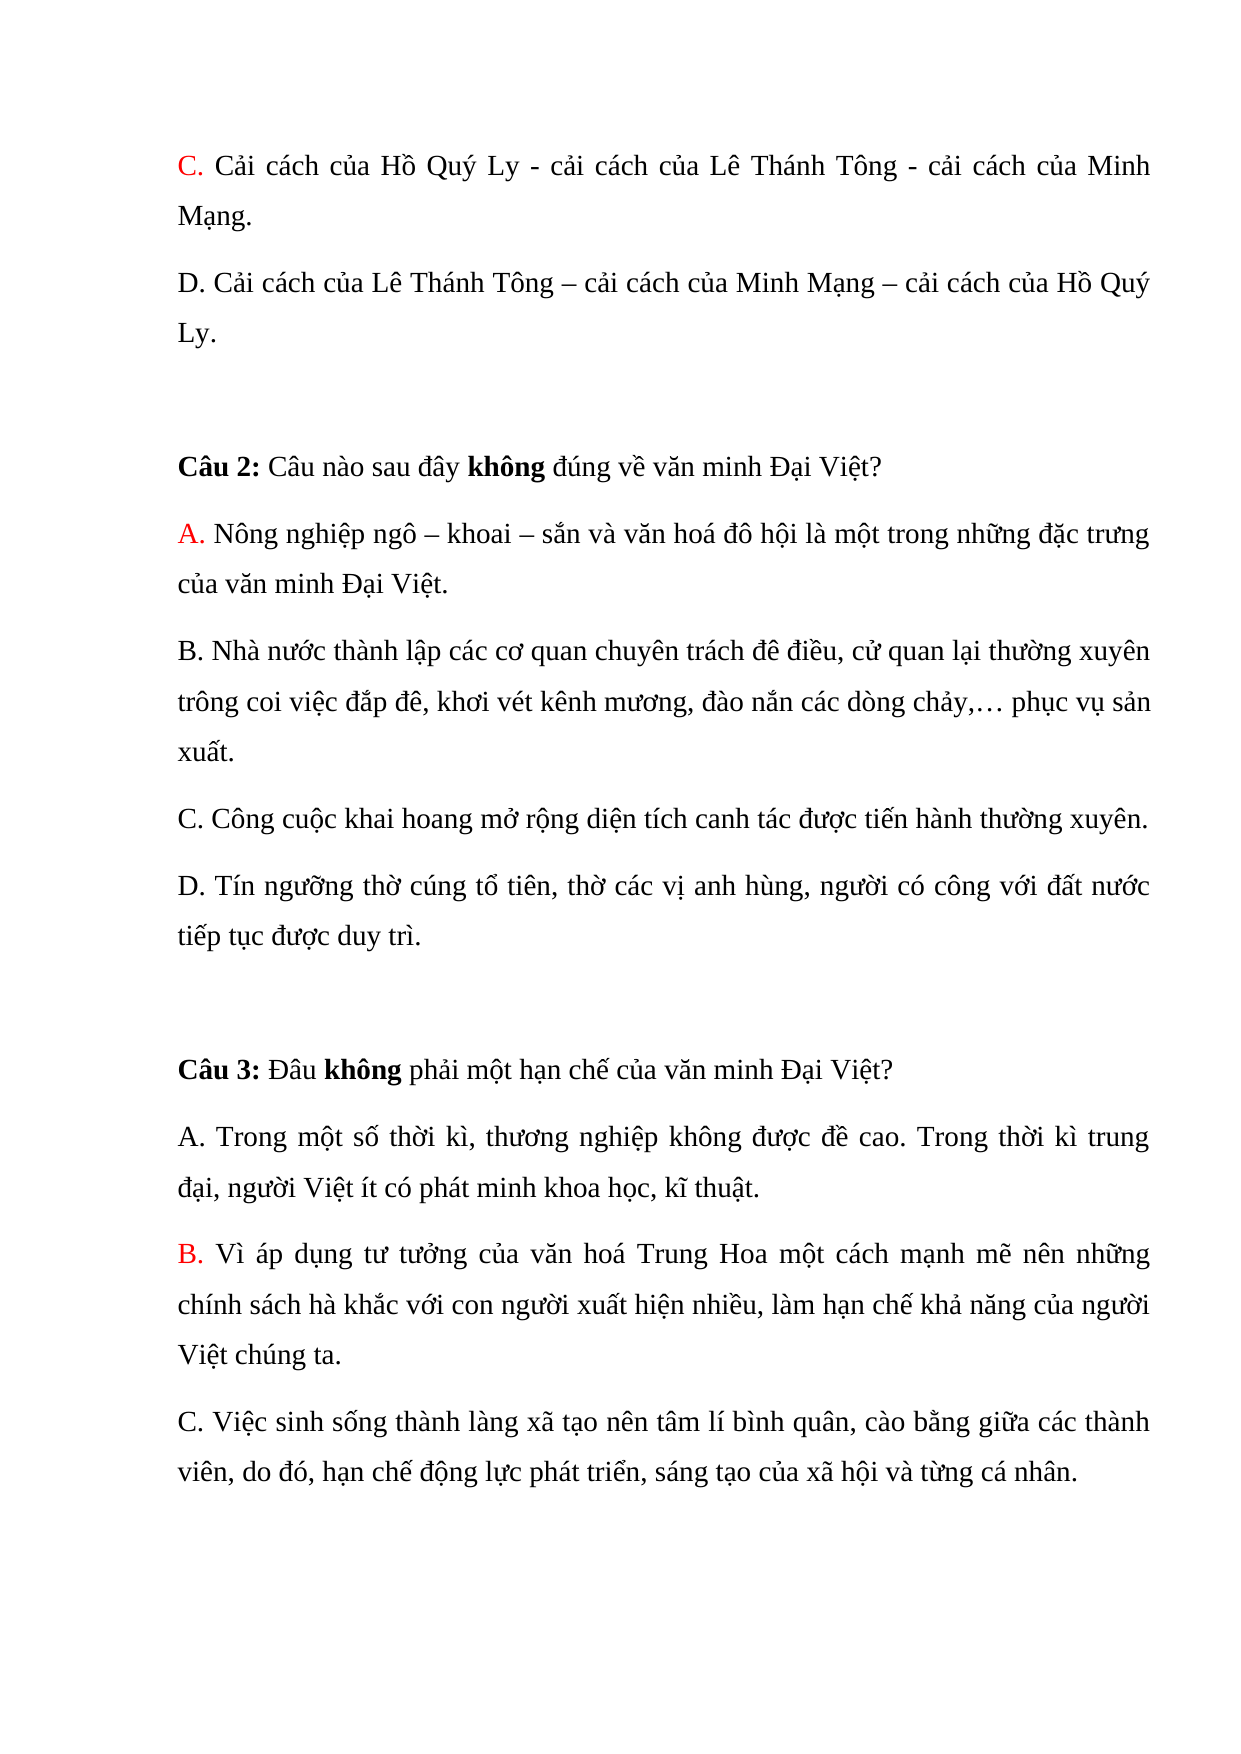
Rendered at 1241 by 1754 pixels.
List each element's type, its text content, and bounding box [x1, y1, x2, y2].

text D. Cải cách của Lê Thánh Tông – cải cách của Minh Mạng – cải cách của Hồ Quý Ly. [177, 265, 1152, 349]
text B. Vì áp dụng tư tưởng của văn hoá Trung Hoa một cách mạnh mẽ nên những chính sách hà khắc với con người xuất hiện nhiều, làm hạn chế khả năng của người Việt chúng ta. [177, 1237, 1152, 1371]
text C. Công cuộc khai hoang mở rộng diện tích canh tác được tiến hành thường xuyên. [177, 801, 1152, 835]
text C. Cải cách của Hồ Quý Ly - cải cách của Lê Thánh Tông - cải cách của Minh Mạng. [177, 148, 1152, 232]
text B. Nhà nước thành lập các cơ quan chuyên trách đê điều, cử quan lại thường xuyên trông coi việc đắp đê, khơi vét kênh mương, đào nắn các dòng chảy,… phục vụ sản xuất. [177, 633, 1152, 768]
text C. Việc sinh sống thành làng xã tạo nên tâm lí bình quân, cào bằng giữa các thành viên, do đó, hạn chế động lực phát triển, sáng tạo của xã hội và từng cá nhân. [177, 1404, 1152, 1488]
text A. Nông nghiệp ngô – khoai – sắn và văn hoá đô hội là một trong những đặc trưng của văn minh Đại Việt. [177, 516, 1152, 600]
text D. Tín ngưỡng thờ cúng tổ tiên, thờ các vị anh hùng, người có công với đất nước tiếp tục được duy trì. [177, 868, 1152, 952]
text Câu 2: Câu nào sau đây không đúng về văn minh Đại Việt? [177, 449, 1152, 483]
text A. Trong một số thời kì, thương nghiệp không được đề cao. Trong thời kì trung đại, người Việt ít có phát minh khoa học, kĩ thuật. [177, 1119, 1152, 1203]
text Câu 3: Đâu không phải một hạn chế của văn minh Đại Việt? [177, 1052, 1152, 1086]
